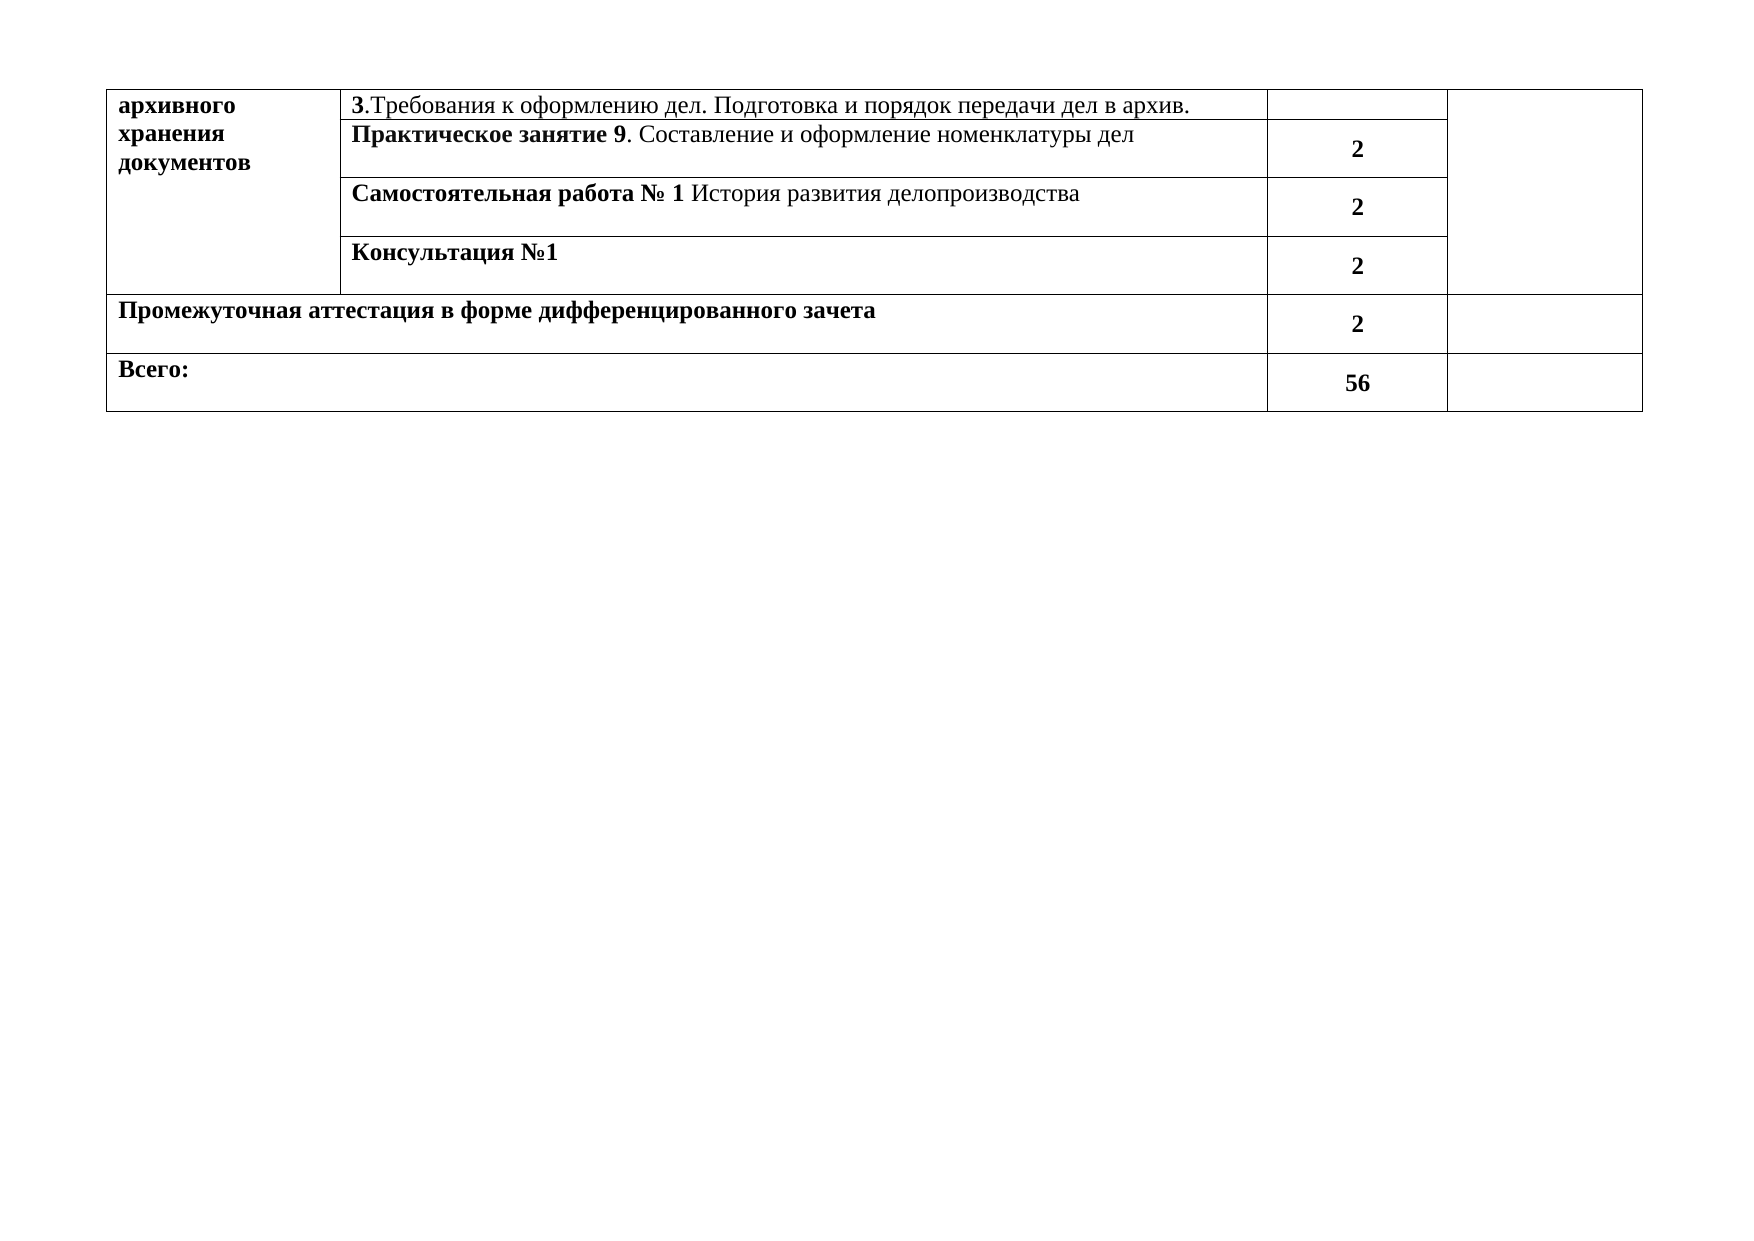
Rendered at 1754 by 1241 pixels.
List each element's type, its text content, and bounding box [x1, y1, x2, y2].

table_cell 56 [1268, 354, 1447, 411]
table_cell [1448, 354, 1642, 411]
table_cell Всего: [107, 354, 1267, 411]
table_cell Практическое занятие 9. Составление и оформление номенклатуры дел [341, 120, 1267, 177]
table_cell 2 [1268, 237, 1447, 294]
table_cell [1448, 295, 1642, 353]
table_cell Консультация №1 [341, 237, 1267, 294]
table_cell 2 [1268, 120, 1447, 177]
table_cell 2 [1268, 178, 1447, 236]
table_cell Самостоятельная работа № 1 История развития делопроизводства [341, 178, 1267, 236]
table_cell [341, 90, 1267, 118]
table_cell Промежуточная аттестация в форме дифференцированного зачета [107, 295, 1267, 353]
table_cell 2 [1268, 295, 1447, 353]
